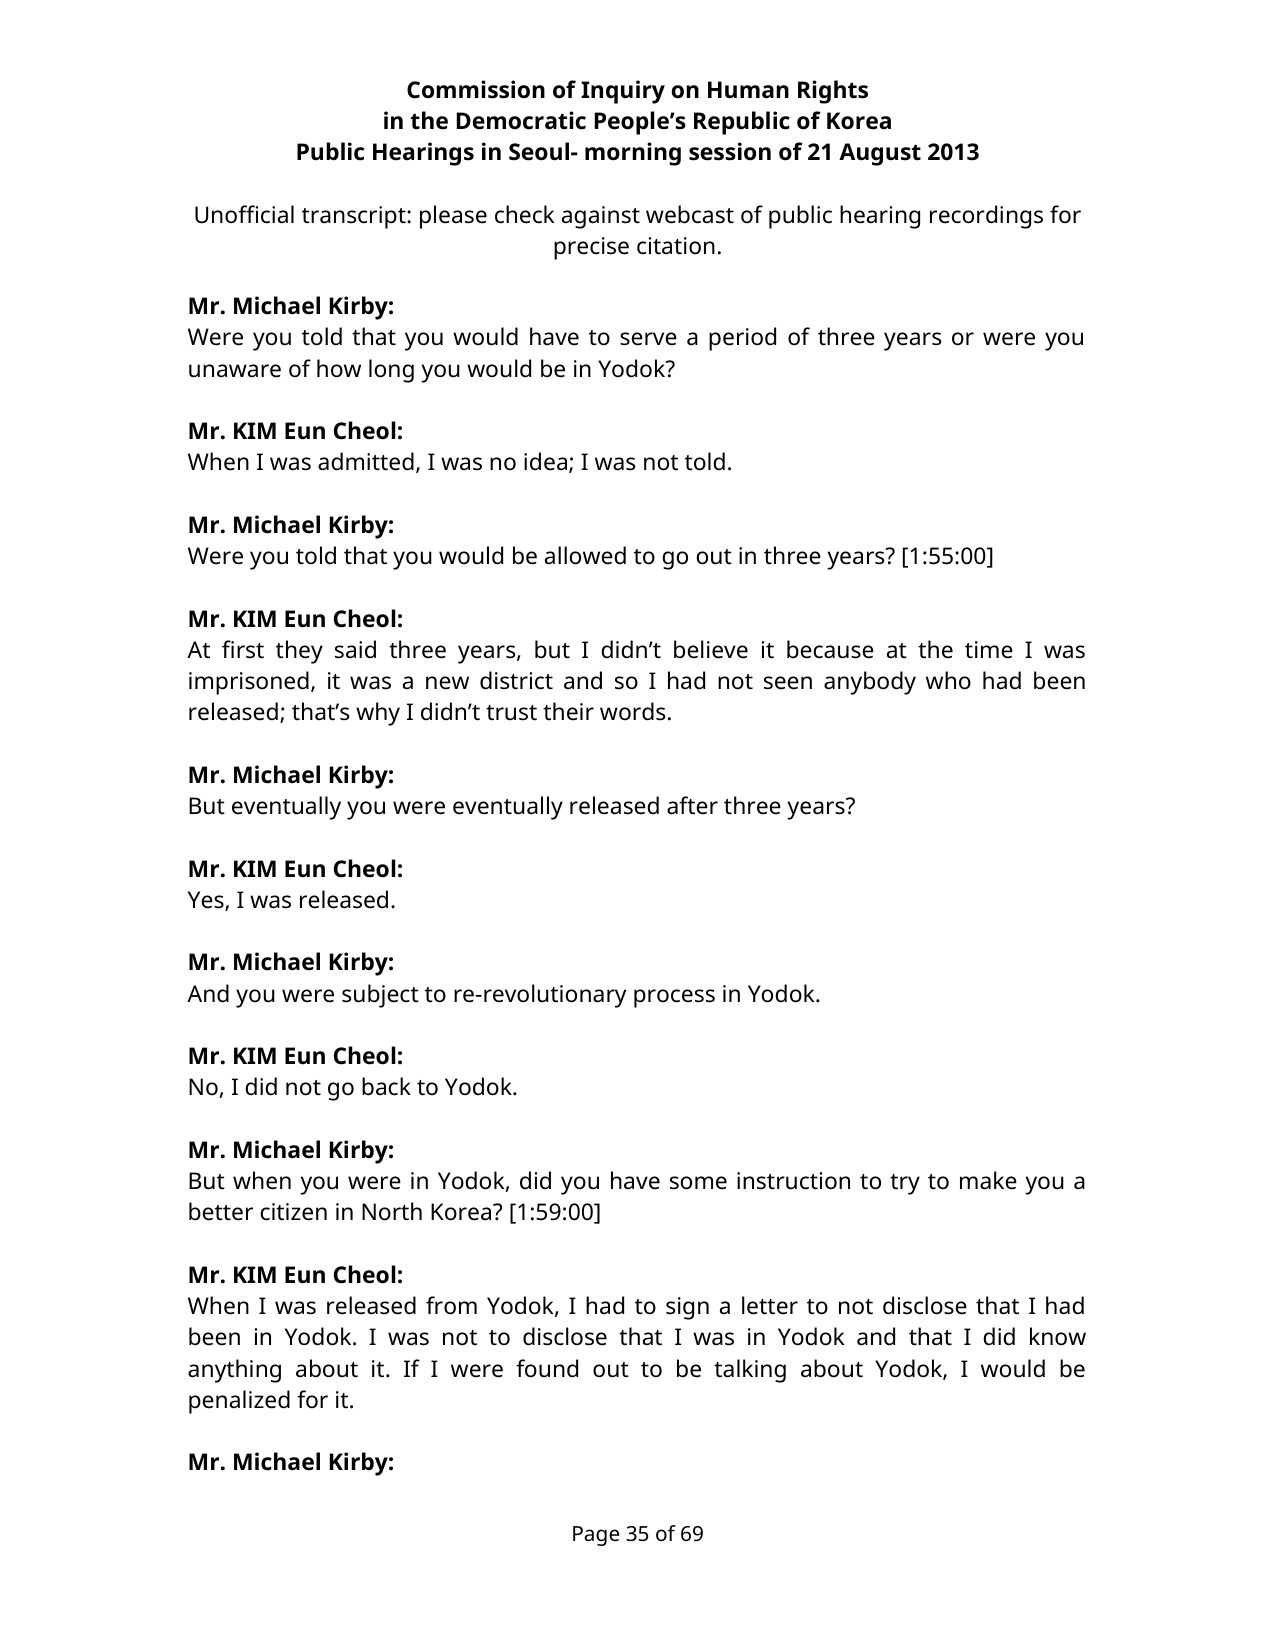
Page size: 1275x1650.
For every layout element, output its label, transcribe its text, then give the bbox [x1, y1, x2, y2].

text Mr. KIM Eun Cheol: [187, 1040, 1087, 1071]
text When I was released from Yodok, I had to sign a letter to not disclose that I had been in Yodok. I was not to disclose that I was in Yodok and that I did know anything about it. If I were found out to be talking about Yodok, I would be penalized for it. [187, 1290, 1087, 1415]
text And you were subject to re-revolutionary process in Yodok. [187, 977, 1087, 1009]
text Mr. Michael Kirby: [187, 1134, 1087, 1165]
text Mr. Michael Kirby: [187, 946, 1087, 977]
text Were you told that you would be allowed to go out in three years? [1:55:00] [187, 540, 1087, 571]
text At first they said three years, but I didn’t believe it because at the time I was imprisoned, it was a new district and so I had not seen anybody who had been released; that’s why I didn’t trust their words. [187, 634, 1087, 727]
text But when you were in Yodok, did you have some instruction to try to make you a better citizen in North Korea? [1:59:00] [187, 1165, 1087, 1227]
text Mr. KIM Eun Cheol: [187, 852, 1087, 884]
text Mr. Michael Kirby: [187, 759, 1087, 790]
text When I was admitted, I was no idea; I was not told. [187, 446, 1087, 477]
text Mr. KIM Eun Cheol: [187, 1259, 1087, 1290]
text Yes, I was released. [187, 884, 1087, 915]
text No, I did not go back to Yodok. [187, 1071, 1087, 1102]
text But eventually you were eventually released after three years? [187, 790, 1087, 821]
text Mr. Michael Kirby: [187, 290, 1087, 321]
text Mr. KIM Eun Cheol: [187, 602, 1087, 634]
text Mr. KIM Eun Cheol: [187, 415, 1087, 446]
text Mr. Michael Kirby: [187, 1446, 1087, 1477]
text Were you told that you would have to serve a period of three years or were you unaware of how long you would be in Yodok? [187, 321, 1087, 384]
text Mr. Michael Kirby: [187, 509, 1087, 540]
